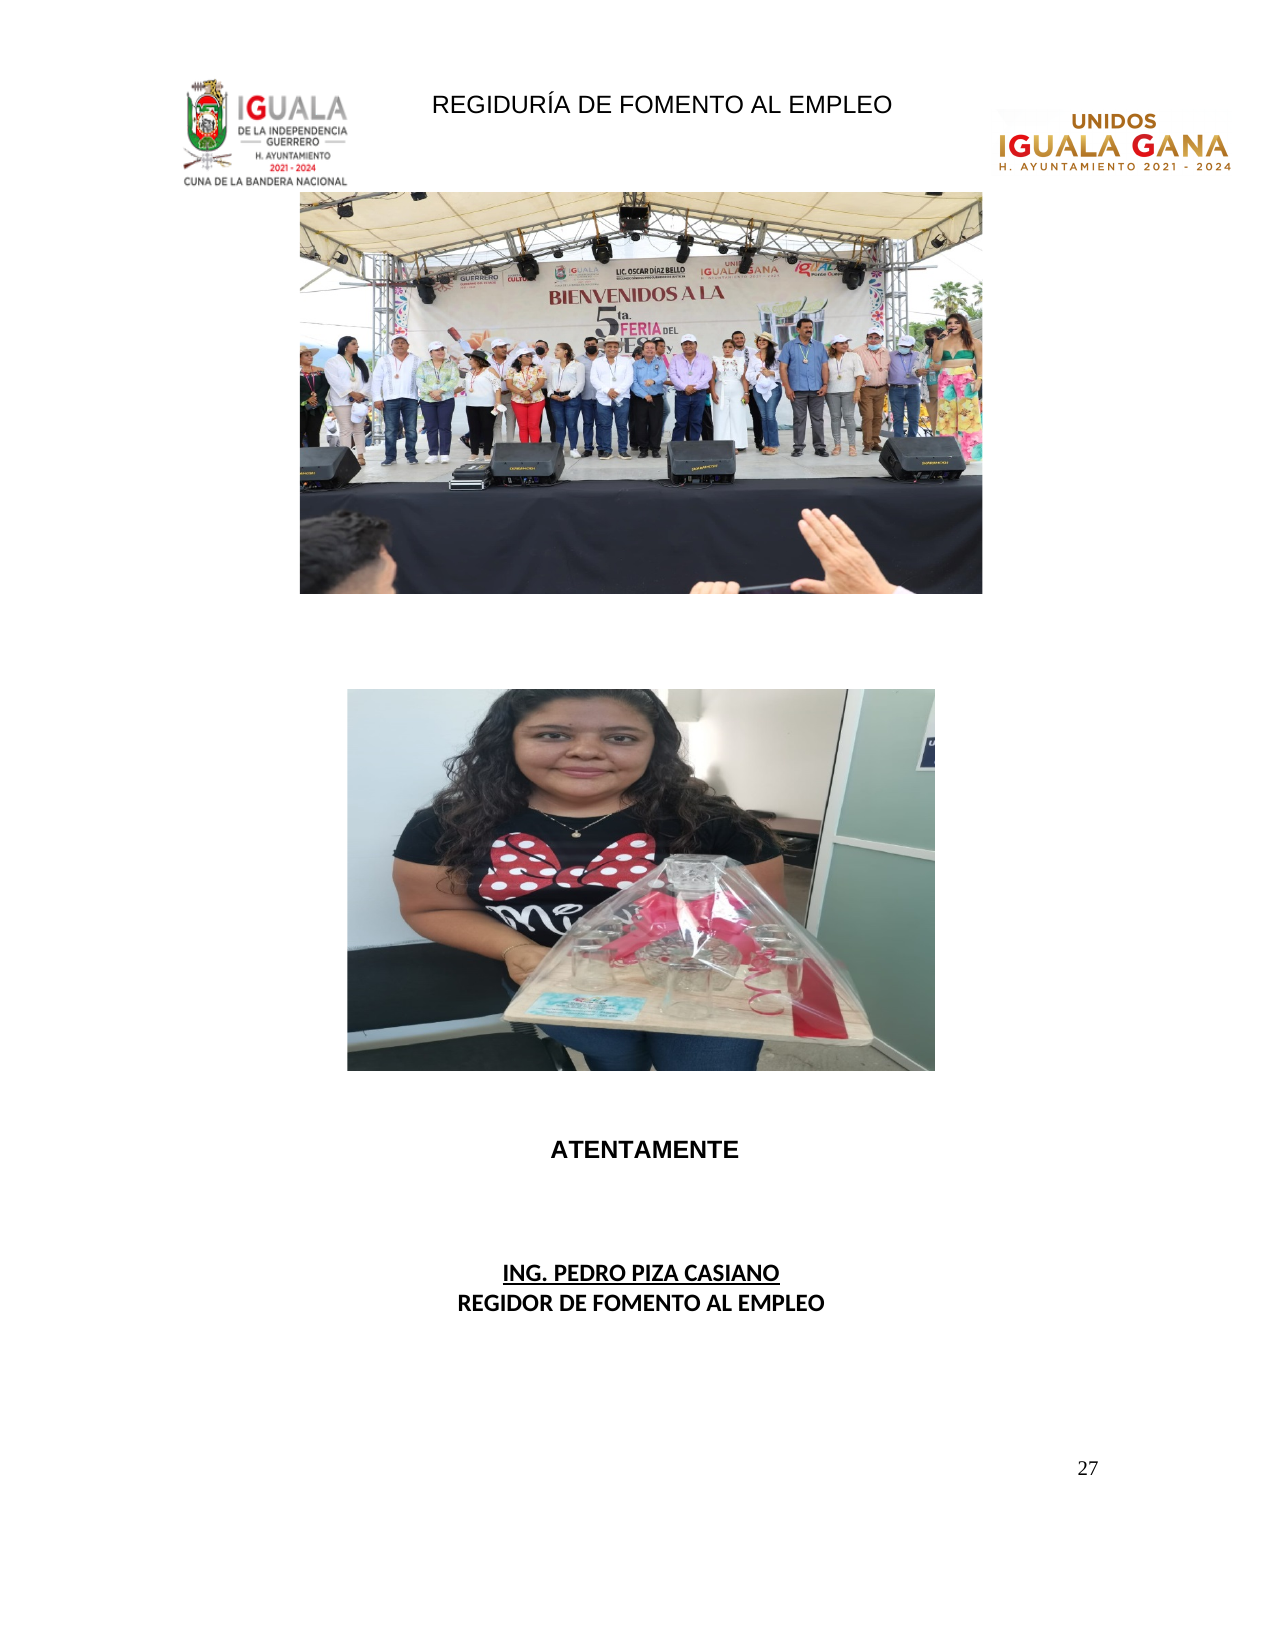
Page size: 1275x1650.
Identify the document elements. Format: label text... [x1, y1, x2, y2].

text REGIDOR DE FOMENTO AL EMPLEO [177, 1288, 1105, 1318]
picture [177, 75, 983, 594]
text ATENTAMENTE [177, 1135, 1105, 1163]
picture [347, 689, 935, 1071]
text ING. PEDRO PIZA CASIANO [177, 1257, 1105, 1288]
picture [991, 109, 1237, 177]
